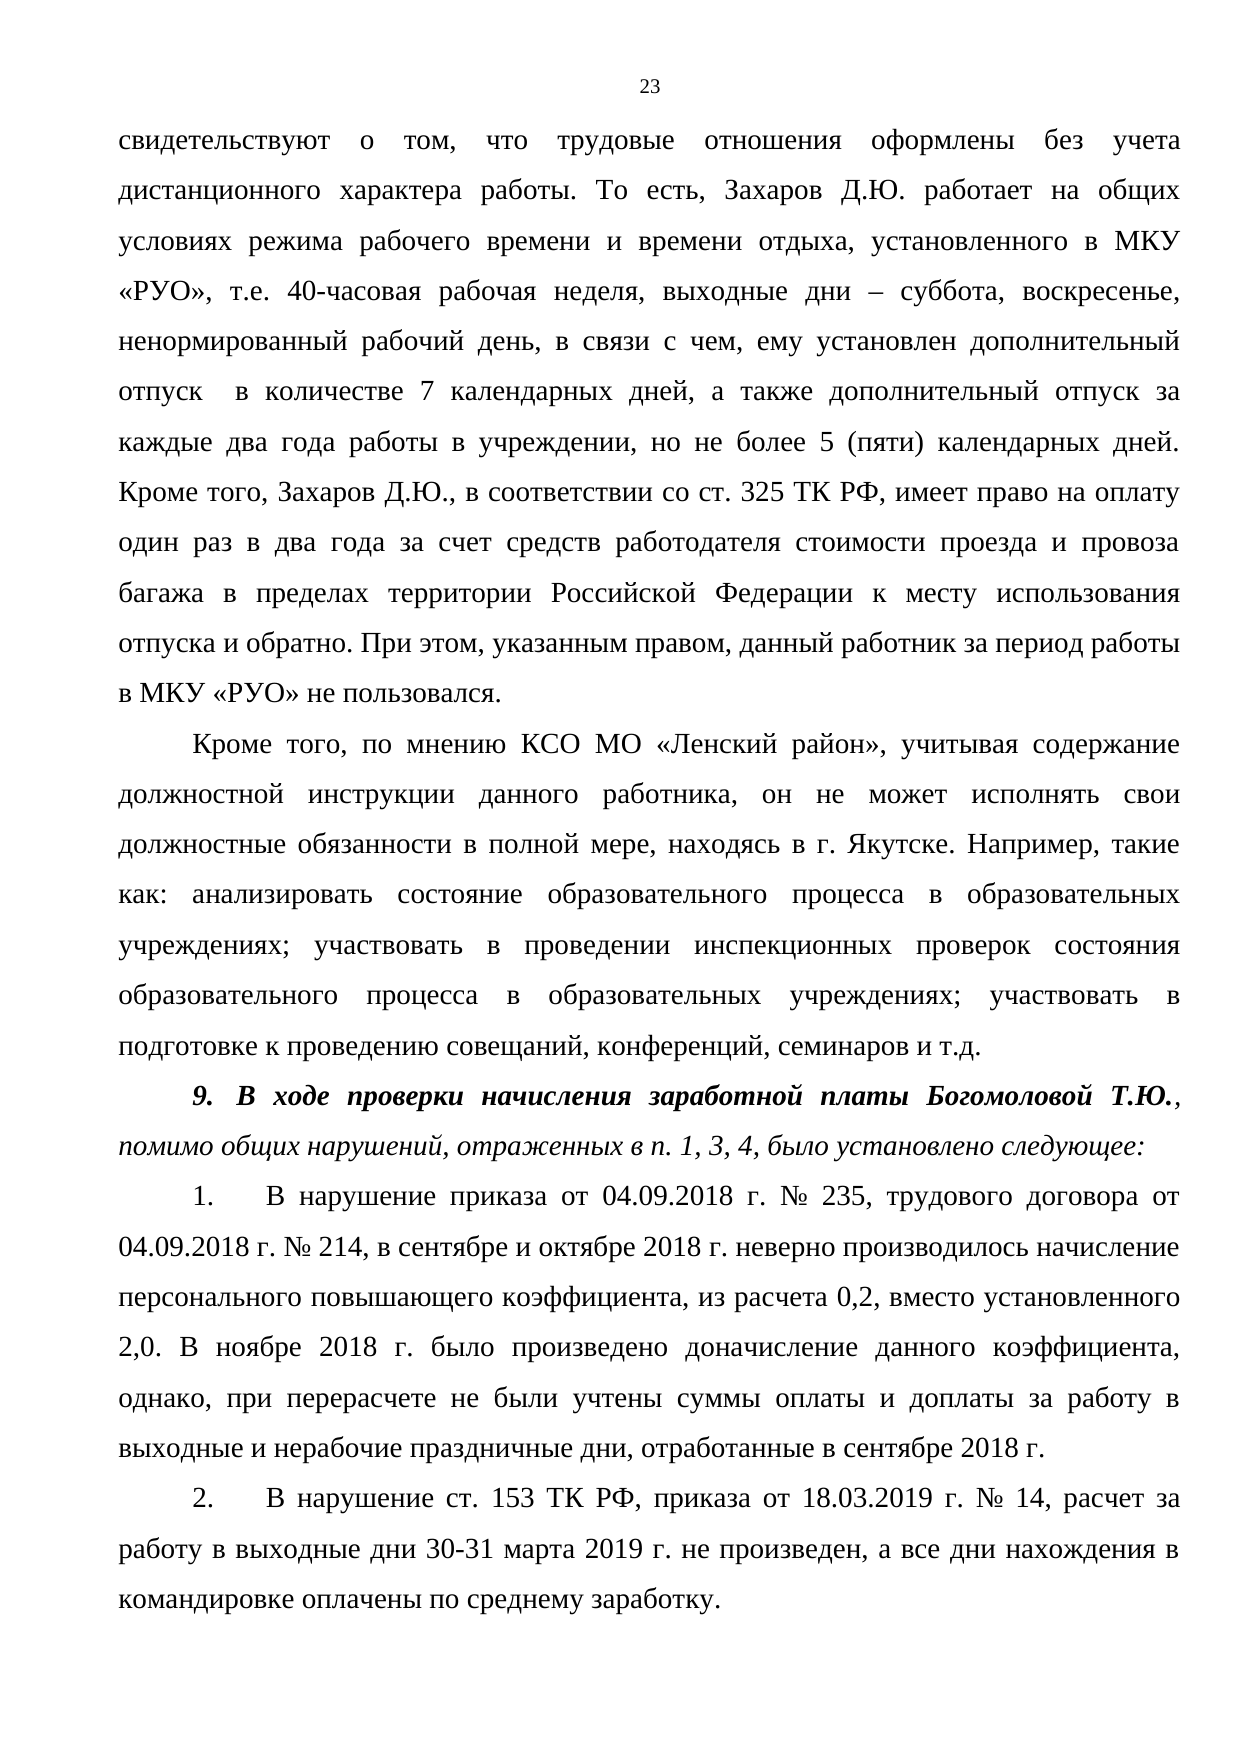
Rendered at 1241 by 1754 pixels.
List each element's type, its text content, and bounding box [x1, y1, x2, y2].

text Кроме того, по мнению КСО МО «Ленский район», учитывая содержание должностной инструкции данного работника, он не может исполнять свои должностные обязанности в полной мере, находясь в г. Якутске. Например, такие как: анализировать состояние образовательного процесса в образовательных учреждениях; участвовать в проведении инспекционных проверок состояния образовательного процесса в образовательных учреждениях; участвовать в подготовке к проведению совещаний, конференций, семинаров и т.д. [118, 726, 1181, 1061]
list В нарушение ст. 153 ТК РФ, приказа от 18.03.2019 г. № 14, расчет за работу в выходные дни 30-31 марта 2019 г. не произведен, а все дни нахождения в командировке оплачены по среднему заработку. [118, 1480, 1181, 1614]
list В ходе проверки начисления заработной платы Богомоловой Т.Ю., помимо общих нарушений, отраженных в п. 1, 3, 4, было установлено следующее: [118, 1078, 1181, 1162]
list В нарушение приказа от 04.09.2018 г. № 235, трудового договора от 04.09.2018 г. № 214, в сентябре и октябре 2018 г. неверно производилось начисление персонального повышающего коэффициента, из расчета 0,2, вместо установленного 2,0. В ноябре 2018 г. было произведено доначисление данного коэффициента, однако, при перерасчете не были учтены суммы оплаты и доплаты за работу в выходные и нерабочие праздничные дни, отработанные в сентябре 2018 г. [118, 1178, 1181, 1464]
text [118, 122, 1181, 709]
